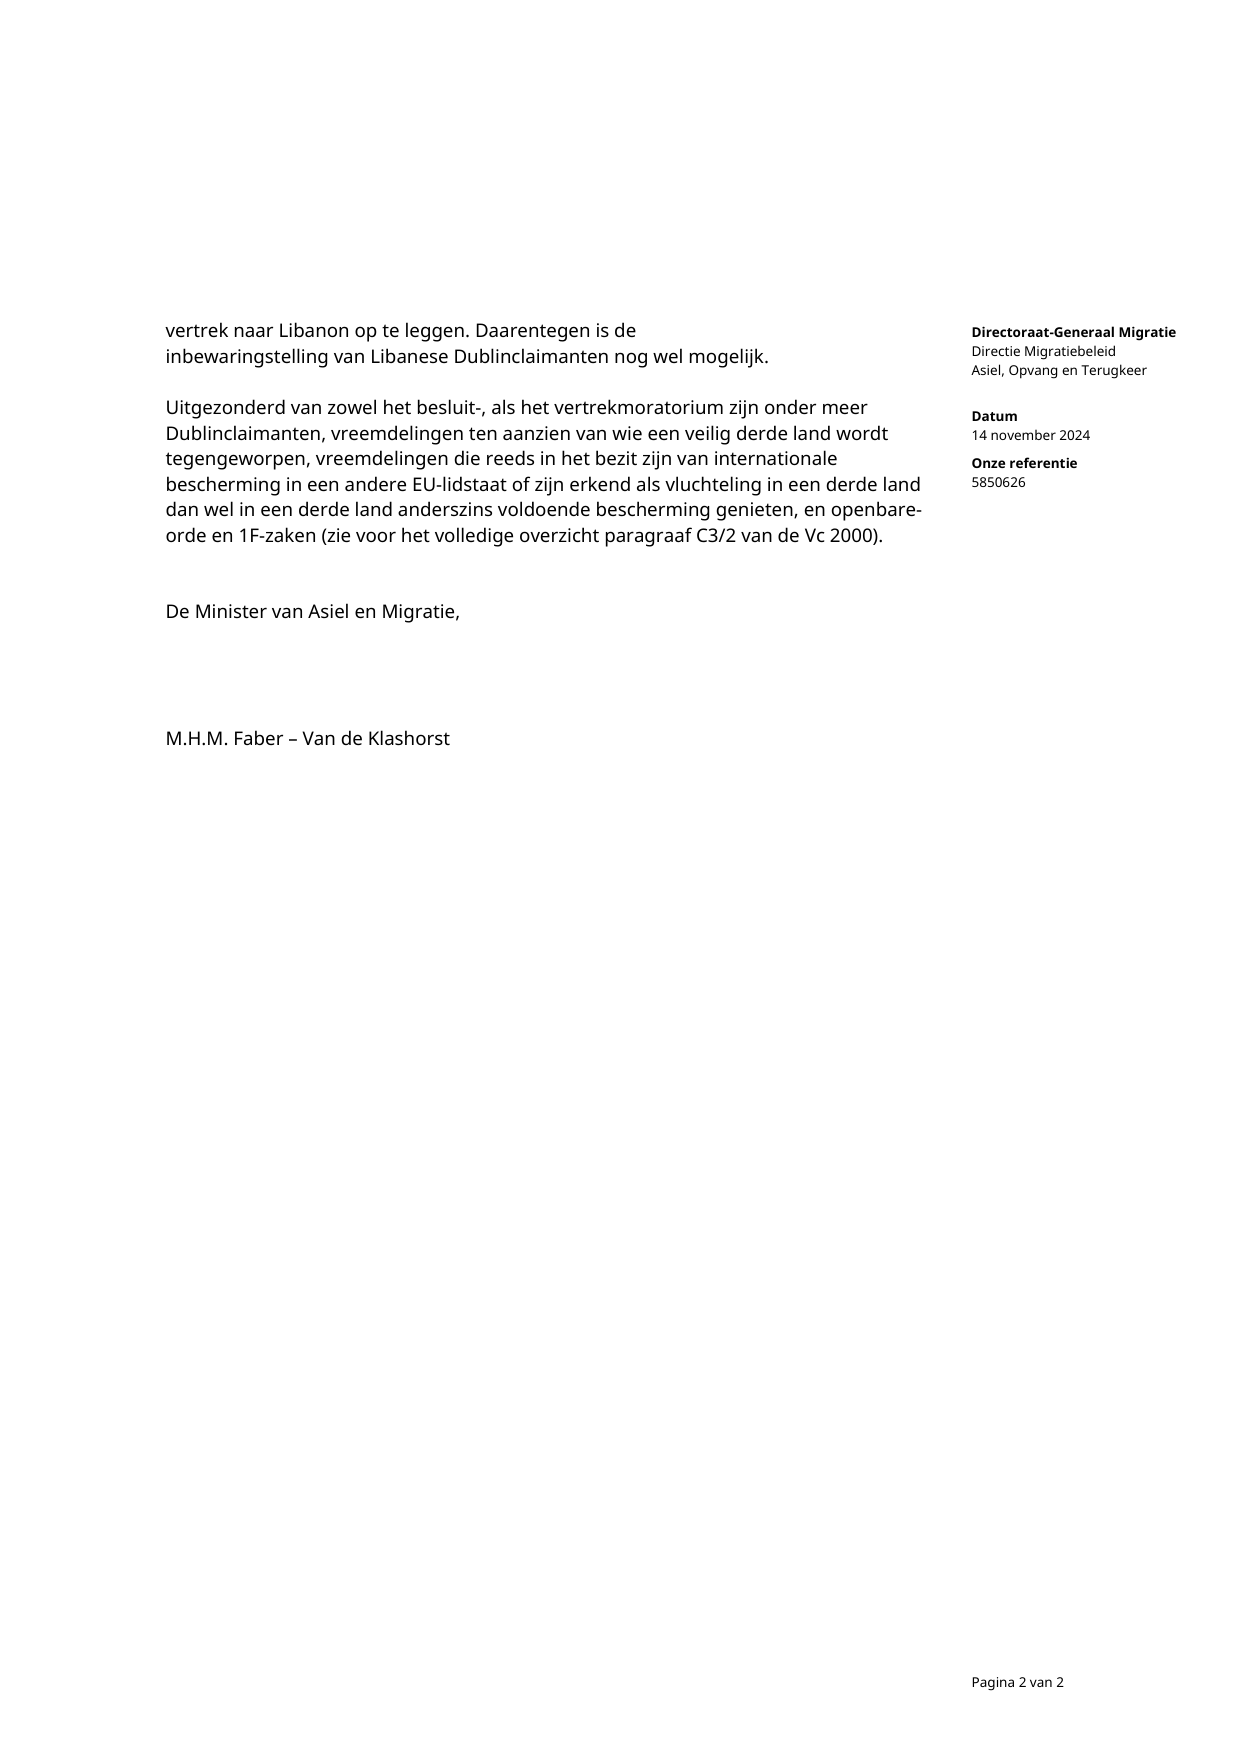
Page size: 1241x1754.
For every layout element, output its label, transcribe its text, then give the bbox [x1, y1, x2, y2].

text inbewaringstelling van Libanese Dublinclaimanten nog wel mogelijk. [165, 343, 951, 369]
text Uitgezonderd van zowel het besluit-, als het vertrekmoratorium zijn onder meer Dublinclaimanten, vreemdelingen ten aanzien van wie een veilig derde land wordt tegengeworpen, vreemdelingen die reeds in het bezit zijn van internationale bescherming in een andere EU-lidstaat of zijn erkend als vluchteling in een derde land dan wel in een derde land anderszins voldoende bescherming genieten, en openbare-orde en 1F-zaken (zie voor het volledige overzicht paragraaf C3/2 van de Vc 2000). [165, 394, 951, 547]
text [165, 318, 951, 343]
text De Minister van Asiel en Migratie, [165, 598, 951, 623]
text M.H.M. Faber – Van de Klashorst [165, 726, 951, 751]
